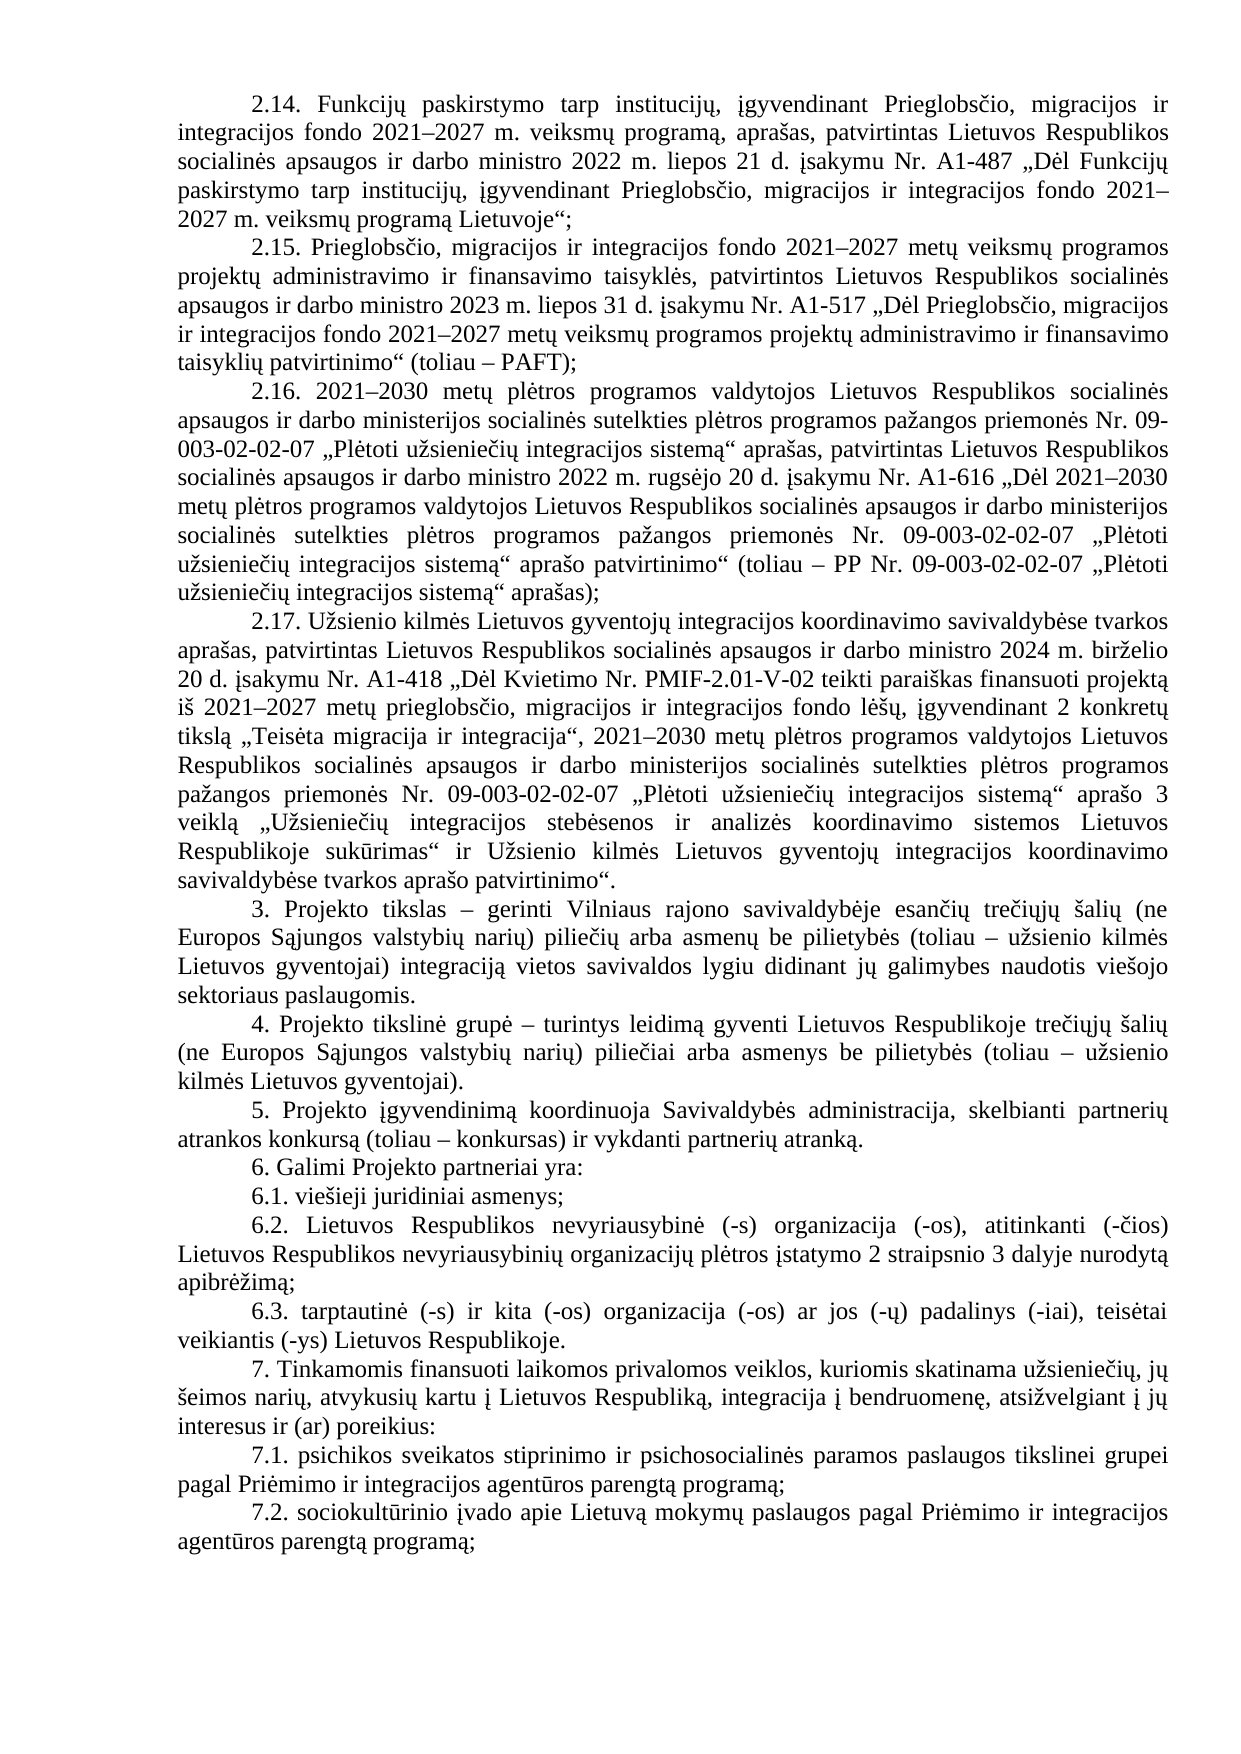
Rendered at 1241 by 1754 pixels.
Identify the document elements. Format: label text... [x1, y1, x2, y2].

text 6. Galimi Projekto partneriai yra: [177, 1152, 1169, 1181]
text 6.2. Lietuvos Respublikos nevyriausybinė (-s) organizacija (-os), atitinkanti (-čios) Lietuvos Respublikos nevyriausybinių organizacijų plėtros įstatymo 2 straipsnio 3 dalyje nurodytą apibrėžimą; [177, 1210, 1169, 1296]
text 7.2. sociokultūrinio įvado apie Lietuvą mokymų paslaugos pagal Priėmimo ir integracijos agentūros parengtą programą; [177, 1497, 1169, 1555]
text 2.16. 2021–2030 metų plėtros programos valdytojos Lietuvos Respublikos socialinės apsaugos ir darbo ministerijos socialinės sutelkties plėtros programos pažangos priemonės Nr. 09-003-02-02-07 „Plėtoti užsieniečių integracijos sistemą“ aprašas, patvirtintas Lietuvos Respublikos socialinės apsaugos ir darbo ministro 2022 m. rugsėjo 20 d. įsakymu Nr. A1-616 „Dėl 2021–2030 metų plėtros programos valdytojos Lietuvos Respublikos socialinės apsaugos ir darbo ministerijos socialinės sutelkties plėtros programos pažangos priemonės Nr. 09-003-02-02-07 „Plėtoti užsieniečių integracijos sistemą“ aprašo patvirtinimo“ (toliau – PP Nr. 09-003-02-02-07 „Plėtoti užsieniečių integracijos sistemą“ aprašas); [177, 376, 1169, 606]
text 4. Projekto tikslinė grupė – turintys leidimą gyventi Lietuvos Respublikoje trečiųjų šalių (ne Europos Sąjungos valstybių narių) piliečiai arba asmenys be pilietybės (toliau – užsienio kilmės Lietuvos gyventojai). [177, 1009, 1169, 1095]
text 6.1. viešieji juridiniai asmenys; [177, 1181, 1169, 1210]
text 7.1. psichikos sveikatos stiprinimo ir psichosocialinės paramos paslaugos tikslinei grupei pagal Priėmimo ir integracijos agentūros parengtą programą; [177, 1440, 1169, 1497]
text 2.14. Funkcijų paskirstymo tarp institucijų, įgyvendinant Prieglobsčio, migracijos ir integracijos fondo 2021–2027 m. veiksmų programą, aprašas, patvirtintas Lietuvos Respublikos socialinės apsaugos ir darbo ministro 2022 m. liepos 21 d. įsakymu Nr. A1-487 „Dėl Funkcijų paskirstymo tarp institucijų, įgyvendinant Prieglobsčio, migracijos ir integracijos fondo 2021–2027 m. veiksmų programą Lietuvoje“; [177, 89, 1169, 232]
text 2.15. Prieglobsčio, migracijos ir integracijos fondo 2021–2027 metų veiksmų programos projektų administravimo ir finansavimo taisyklės, patvirtintos Lietuvos Respublikos socialinės apsaugos ir darbo ministro 2023 m. liepos 31 d. įsakymu Nr. A1-517 „Dėl Prieglobsčio, migracijos ir integracijos fondo 2021–2027 metų veiksmų programos projektų administravimo ir finansavimo taisyklių patvirtinimo“ (toliau – PAFT); [177, 232, 1169, 376]
text 5. Projekto įgyvendinimą koordinuoja Savivaldybės administracija, skelbianti partnerių atrankos konkursą (toliau – konkursas) ir vykdanti partnerių atranką. [177, 1095, 1169, 1152]
text 6.3. tarptautinė (-s) ir kita (-os) organizacija (-os) ar jos (-ų) padalinys (-iai), teisėtai veikiantis (-ys) Lietuvos Respublikoje. [177, 1296, 1169, 1354]
text 3. Projekto tikslas – gerinti Vilniaus rajono savivaldybėje esančių trečiųjų šalių (ne Europos Sąjungos valstybių narių) piliečių arba asmenų be pilietybės (toliau – užsienio kilmės Lietuvos gyventojai) integraciją vietos savivaldos lygiu didinant jų galimybes naudotis viešojo sektoriaus paslaugomis. [177, 894, 1169, 1009]
text 7. Tinkamomis finansuoti laikomos privalomos veiklos, kuriomis skatinama užsieniečių, jų šeimos narių, atvykusių kartu į Lietuvos Respubliką, integracija į bendruomenę, atsižvelgiant į jų interesus ir (ar) poreikius: [177, 1354, 1169, 1440]
text 2.17. Užsienio kilmės Lietuvos gyventojų integracijos koordinavimo savivaldybėse tvarkos aprašas, patvirtintas Lietuvos Respublikos socialinės apsaugos ir darbo ministro 2024 m. birželio 20 d. įsakymu Nr. A1-418 „Dėl Kvietimo Nr. PMIF-2.01-V-02 teikti paraiškas finansuoti projektą iš 2021–2027 metų prieglobsčio, migracijos ir integracijos fondo lėšų, įgyvendinant 2 konkretų tikslą „Teisėta migracija ir integracija“, 2021–2030 metų plėtros programos valdytojos Lietuvos Respublikos socialinės apsaugos ir darbo ministerijos socialinės sutelkties plėtros programos pažangos priemonės Nr. 09-003-02-02-07 „Plėtoti užsieniečių integracijos sistemą“ aprašo 3 veiklą „Užsieniečių integracijos stebėsenos ir analizės koordinavimo sistemos Lietuvos Respublikoje sukūrimas“ ir Užsienio kilmės Lietuvos gyventojų integracijos koordinavimo savivaldybėse tvarkos aprašo patvirtinimo“. [177, 606, 1169, 894]
